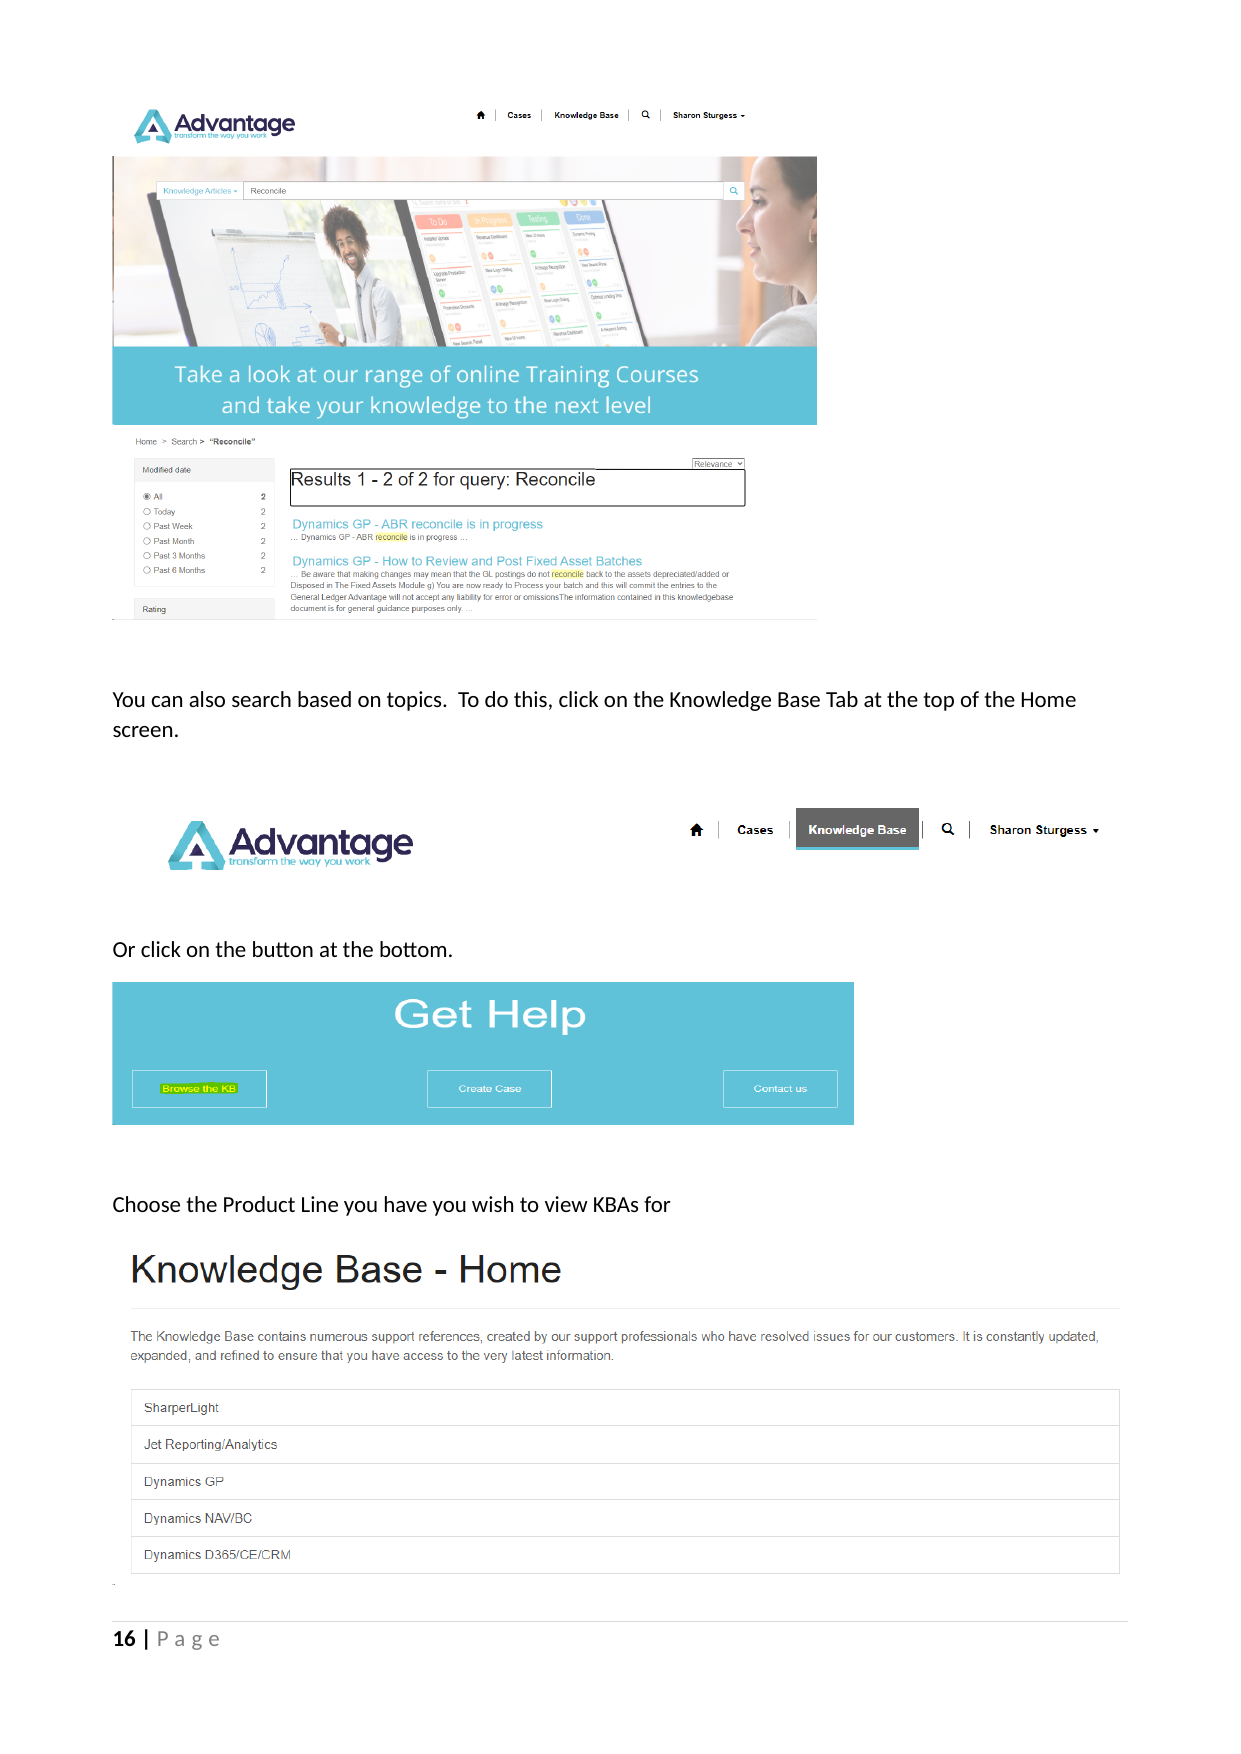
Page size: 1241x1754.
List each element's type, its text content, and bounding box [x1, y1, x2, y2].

picture [112, 808, 1128, 870]
text You can also search based on topics. To do this, click on the Knowledge Base Tab at the top of the Home screen. [112, 685, 1128, 743]
text Or click on the button at the bottom. [112, 935, 1128, 963]
picture [112, 106, 817, 620]
text Choose the Product Line you have you wish to view KBAs for [112, 1190, 1128, 1218]
picture [112, 982, 854, 1125]
picture [112, 1236, 1128, 1585]
